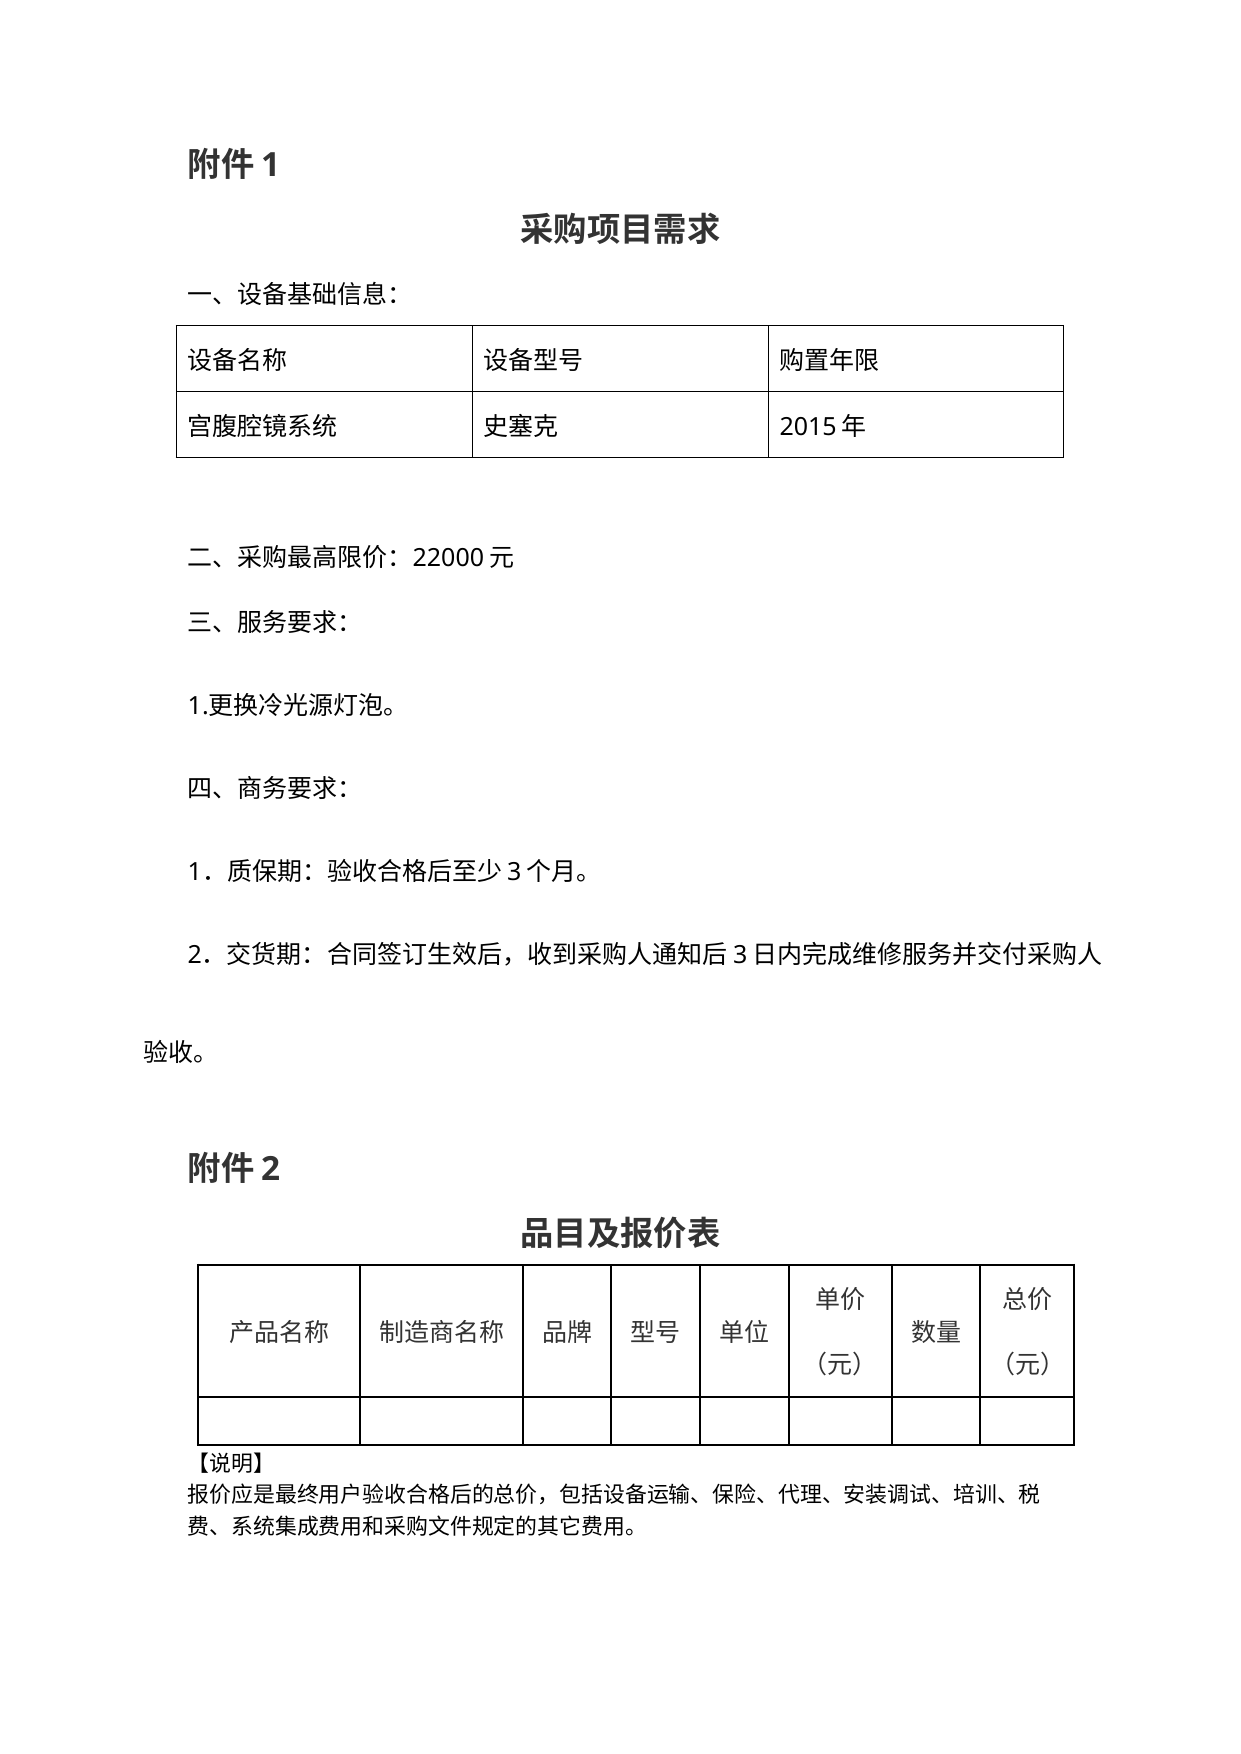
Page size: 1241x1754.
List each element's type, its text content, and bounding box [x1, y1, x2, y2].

table_header 产品名称 [199, 1266, 359, 1396]
text 附件1 [187, 130, 1053, 195]
table_header 设备型号 [473, 326, 768, 391]
text 采购项目需求 [187, 195, 1053, 260]
table_cell [612, 1398, 699, 1443]
text 三、服务要求： [187, 588, 1053, 653]
text 1．质保期：验收合格后至少3个月。 [187, 837, 1053, 902]
table_cell [361, 1398, 522, 1443]
table_cell 宫腹腔镜系统 [177, 392, 472, 457]
table_cell [893, 1398, 979, 1443]
table_cell [524, 1398, 610, 1443]
table_header 数量 [893, 1266, 979, 1396]
table_header 单价 （元） [790, 1266, 891, 1396]
text 二、采购最高限价：22000元 [187, 523, 1053, 588]
list 设备基础信息： [187, 260, 1053, 325]
table_header 型号 [612, 1266, 699, 1396]
text 【说明】 [187, 1446, 1053, 1477]
table_cell [199, 1398, 359, 1443]
table_header 品牌 [524, 1266, 610, 1396]
table_header 单位 [701, 1266, 788, 1396]
table_header 制造商名称 [361, 1266, 522, 1396]
text 2．交货期：合同签订生效后，收到采购人通知后3日内完成维修服务并交付采购人验收。 [143, 920, 1103, 1083]
table_cell 史塞克 [473, 392, 768, 457]
table_header 购置年限 [769, 326, 1063, 391]
table_cell [790, 1398, 891, 1443]
text 四、商务要求： [187, 754, 1053, 819]
text 附件2 [187, 1133, 1053, 1198]
table_cell [981, 1398, 1073, 1443]
text 1.更换冷光源灯泡。 [187, 671, 1053, 736]
table_header 总价 （元） [981, 1266, 1073, 1396]
text 品目及报价表 [187, 1198, 1053, 1263]
table_header 设备名称 [177, 326, 472, 391]
table_cell [701, 1398, 788, 1443]
table_cell 2015年 [769, 392, 1063, 457]
text 报价应是最终用户验收合格后的总价，包括设备运输、保险、代理、安装调试、培训、税费、系统集成费用和采购文件规定的其它费用。 [187, 1477, 1059, 1541]
